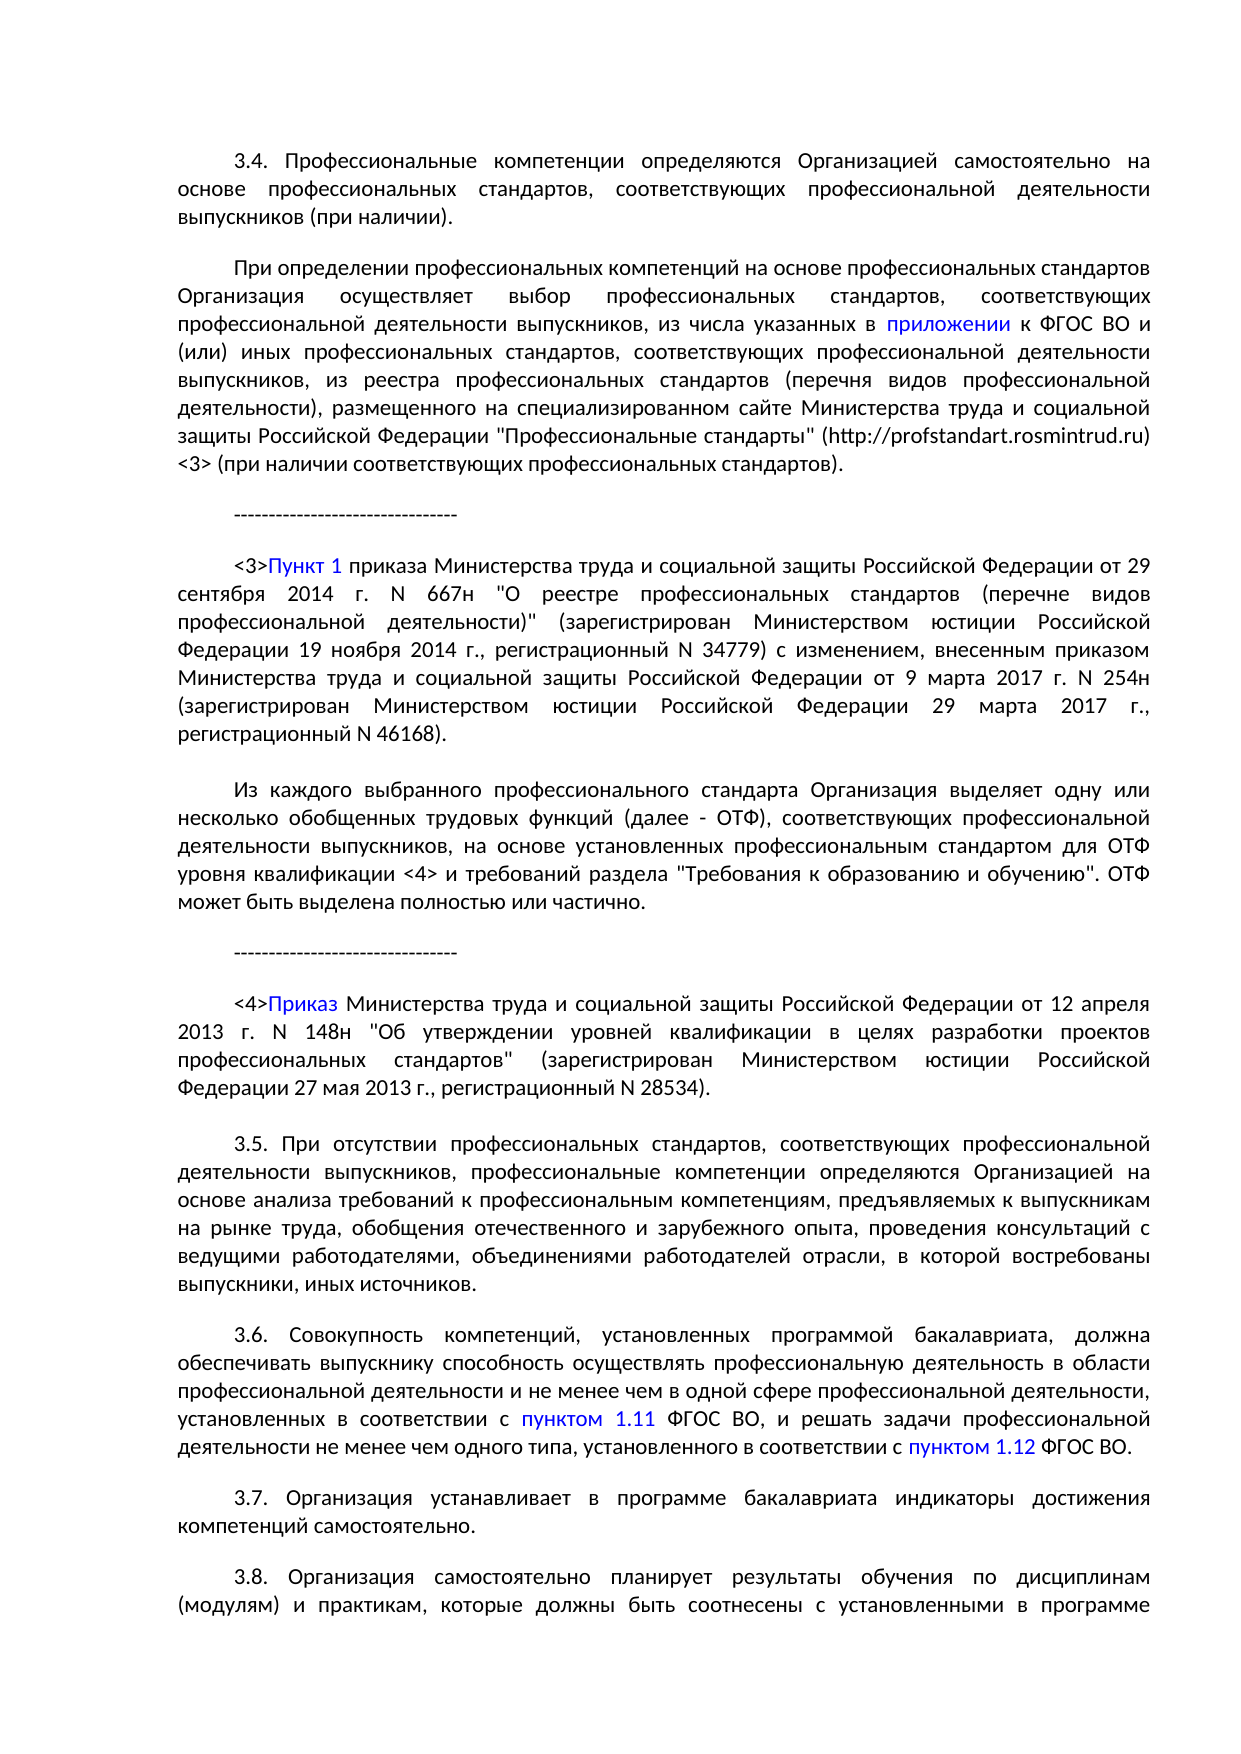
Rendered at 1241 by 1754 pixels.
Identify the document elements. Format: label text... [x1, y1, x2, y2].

text -------------------------------- [177, 500, 1152, 528]
text <3>Пункт 1 приказа Министерства труда и социальной защиты Российской Федерации от 29 сентября 2014 г. N 667н "О реестре профессиональных стандартов (перечне видов профессиональной деятельности)" (зарегистрирован Министерством юстиции Российской Федерации 19 ноября 2014 г., регистрационный N 34779) с изменением, внесенным приказом Министерства труда и социальной защиты Российской Федерации от 9 марта 2017 г. N 254н (зарегистрирован Министерством юстиции Российской Федерации 29 марта 2017 г., регистрационный N 46168). [177, 551, 1152, 747]
text <4>Приказ Министерства труда и социальной защиты Российской Федерации от 12 апреля 2013 г. N 148н "Об утверждении уровней квалификации в целях разработки проектов профессиональных стандартов" (зарегистрирован Министерством юстиции Российской Федерации 27 мая 2013 г., регистрационный N 28534). [177, 989, 1152, 1101]
text При определении профессиональных компетенций на основе профессиональных стандартов Организация осуществляет выбор профессиональных стандартов, соответствующих профессиональной деятельности выпускников, из числа указанных в приложении к ФГОС ВО и (или) иных профессиональных стандартов, соответствующих профессиональной деятельности выпускников, из реестра профессиональных стандартов (перечня видов профессиональной деятельности), размещенного на специализированном сайте Министерства труда и социальной защиты Российской Федерации "Профессиональные стандарты" (http://profstandart.rosmintrud.ru) <3> (при наличии соответствующих профессиональных стандартов). [177, 253, 1152, 477]
text Из каждого выбранного профессионального стандарта Организация выделяет одну или несколько обобщенных трудовых функций (далее - ОТФ), соответствующих профессиональной деятельности выпускников, на основе установленных профессиональным стандартом для ОТФ уровня квалификации <4> и требований раздела "Требования к образованию и обучению". ОТФ может быть выделена полностью или частично. [177, 775, 1152, 915]
text -------------------------------- [177, 938, 1152, 966]
text 3.5. При отсутствии профессиональных стандартов, соответствующих профессиональной деятельности выпускников, профессиональные компетенции определяются Организацией на основе анализа требований к профессиональным компетенциям, предъявляемых к выпускникам на рынке труда, обобщения отечественного и зарубежного опыта, проведения консультаций с ведущими работодателями, объединениями работодателей отрасли, в которой востребованы выпускники, иных источников. [177, 1129, 1152, 1297]
text 3.7. Организация устанавливает в программе бакалавриата индикаторы достижения компетенций самостоятельно. [177, 1483, 1152, 1539]
text 3.4. Профессиональные компетенции определяются Организацией самостоятельно на основе профессиональных стандартов, соответствующих профессиональной деятельности выпускников (при наличии). [177, 146, 1152, 230]
text 3.6. Совокупность компетенций, установленных программой бакалавриата, должна обеспечивать выпускнику способность осуществлять профессиональную деятельность в области профессиональной деятельности и не менее чем в одной сфере профессиональной деятельности, установленных в соответствии с пунктом 1.11 ФГОС ВО, и решать задачи профессиональной деятельности не менее чем одного типа, установленного в соответствии с пунктом 1.12 ФГОС ВО. [177, 1320, 1152, 1461]
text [177, 1562, 1152, 1618]
